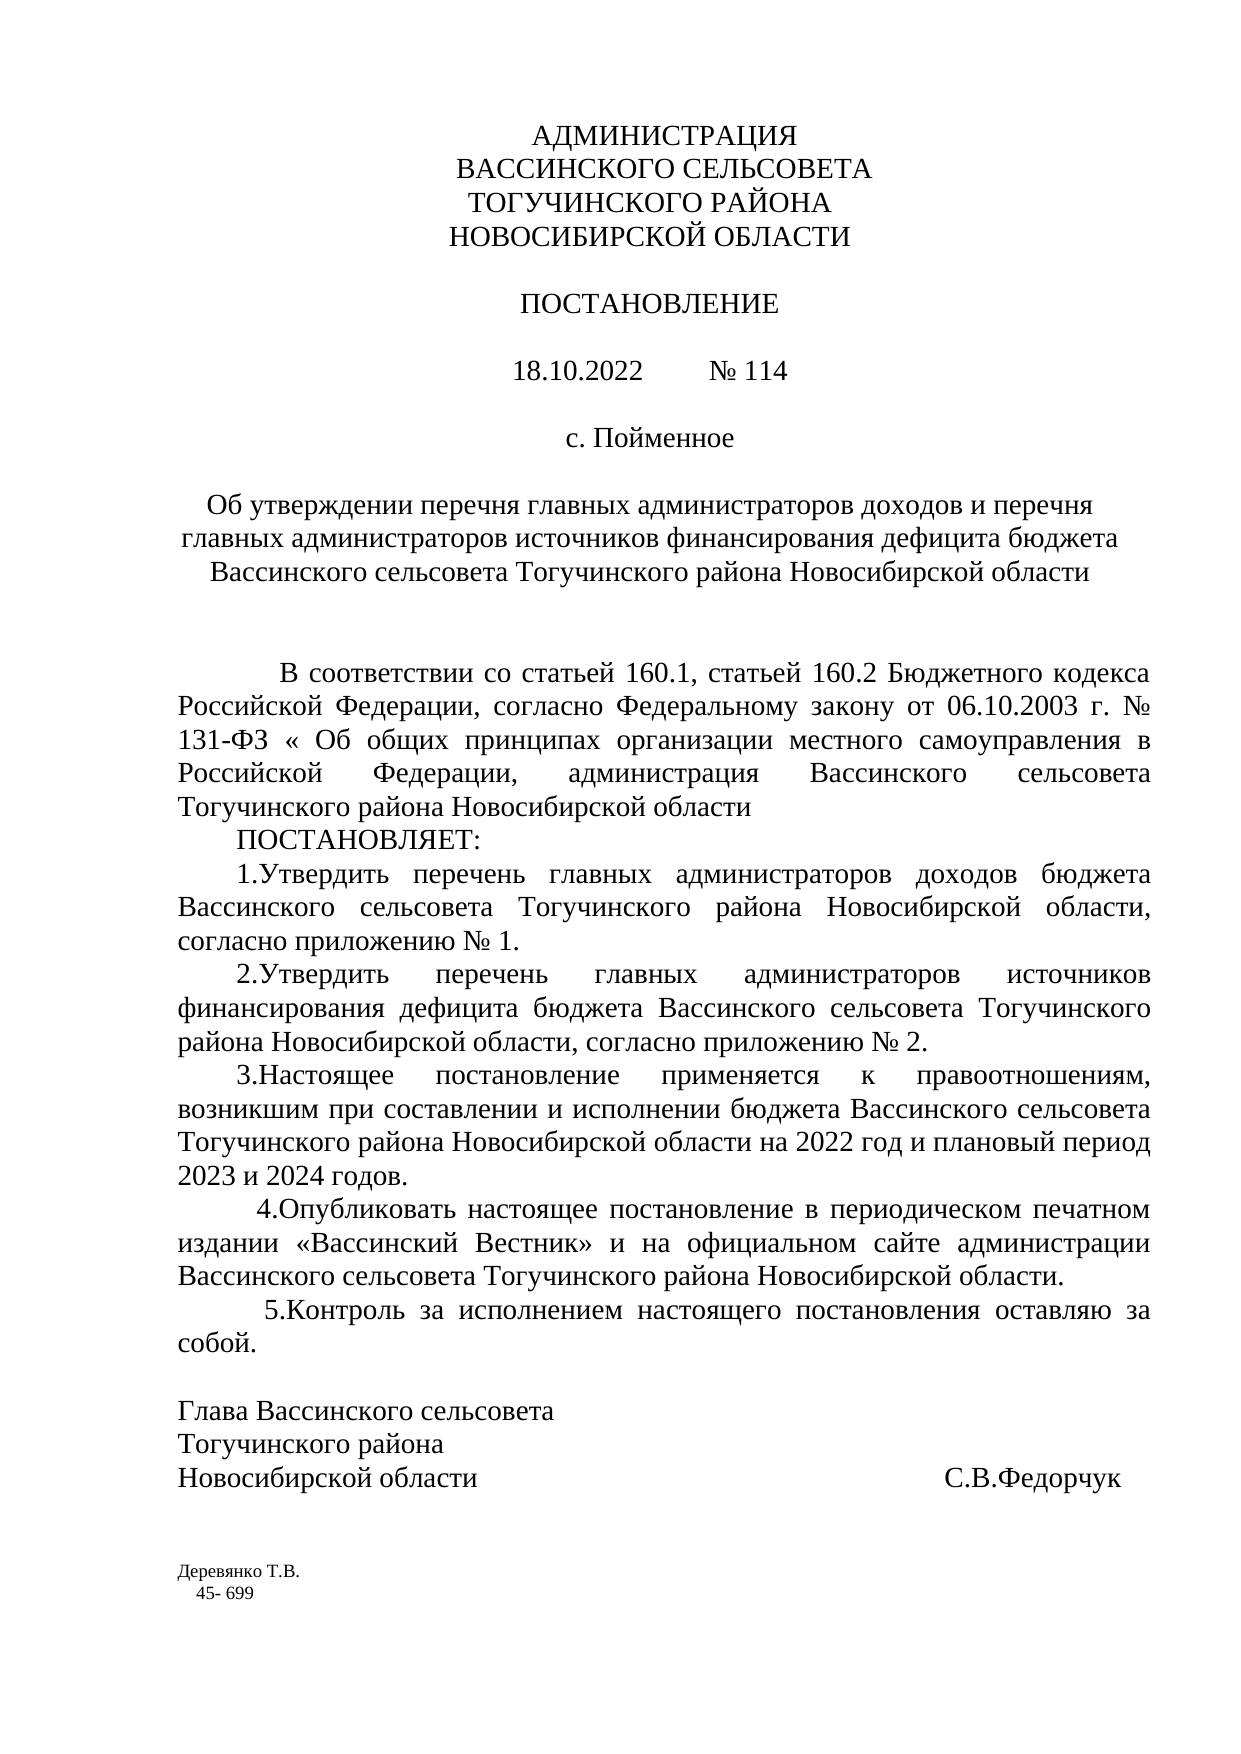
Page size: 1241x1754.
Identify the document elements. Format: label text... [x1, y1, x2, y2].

text с. Пойменное [177, 420, 1122, 453]
text Деревянко Т.В. [177, 1560, 1152, 1582]
text 45- 699 [177, 1582, 1152, 1603]
text АДМИНИСТРАЦИЯ ВАССИНСКОГО СЕЛЬСОВЕТА [177, 118, 1152, 185]
text В соответствии со статьей 160.1, статьей 160.2 Бюджетного кодекса Российской Федерации, согласно Федеральному закону от 06.10.2003 г. № 131-ФЗ « Об общих принципах организации местного самоуправления в Российской Федерации, администрация Вассинского сельсовета Тогучинского района Новосибирской области [177, 655, 1152, 822]
text 5.Контроль за исполнением настоящего постановления оставляю за собой. [177, 1292, 1152, 1359]
text ТОГУЧИНСКОГО РАЙОНА [177, 185, 1122, 219]
text 3.Настоящее постановление применяется к правоотношениям, возникшим при составлении и исполнении бюджета Вассинского сельсовета Тогучинского района Новосибирской области на 2022 год и плановый период 2023 и 2024 годов. [177, 1057, 1152, 1191]
text 1.Утвердить перечень главных администраторов доходов бюджета Вассинского сельсовета Тогучинского района Новосибирской области, согласно приложению № 1. [177, 856, 1152, 957]
text 2.Утвердить перечень главных администраторов источников финансирования дефицита бюджета Вассинского сельсовета Тогучинского района Новосибирской области, согласно приложению № 2. [177, 957, 1152, 1057]
text ПОСТАНОВЛЯЕТ: [177, 822, 1152, 856]
text Тогучинского района [177, 1426, 1122, 1460]
text 4.Опубликовать настоящее постановление в периодическом печатном издании «Вассинский Вестник» и на официальном сайте администрации Вассинского сельсовета Тогучинского района Новосибирской области. [177, 1191, 1152, 1292]
text ПОСТАНОВЛЕНИЕ [177, 286, 1122, 319]
text Новосибирской области С.В.Федорчук [177, 1460, 1122, 1493]
text Об утверждении перечня главных администраторов доходов и перечня главных администраторов источников финансирования дефицита бюджета Вассинского сельсовета Тогучинского района Новосибирской области [177, 487, 1122, 588]
text 18.10.2022 № 114 [177, 353, 1122, 386]
text НОВОСИБИРСКОЙ ОБЛАСТИ [177, 219, 1122, 252]
text Глава Вассинского сельсовета [177, 1393, 1122, 1426]
